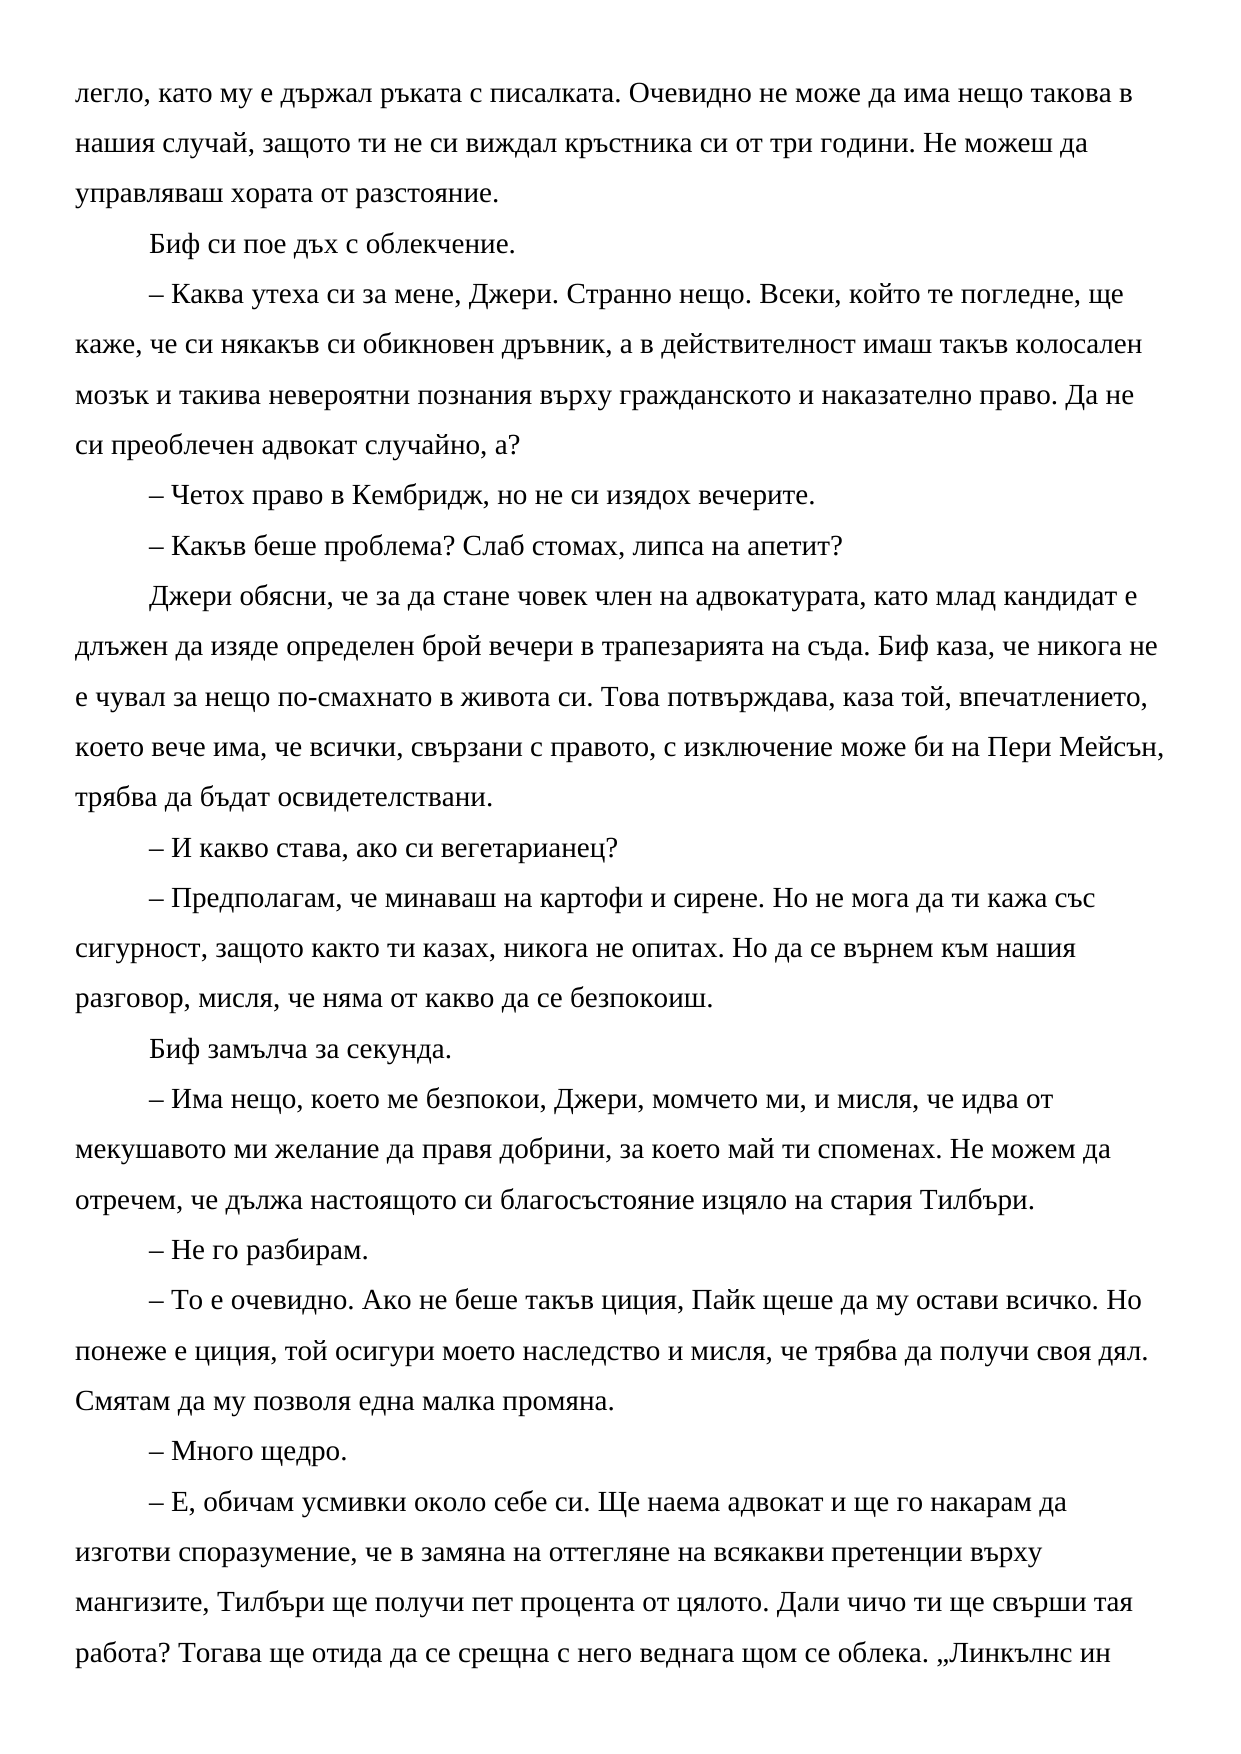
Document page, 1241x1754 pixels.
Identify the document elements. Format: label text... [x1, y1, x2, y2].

text – Предполагам, че минаваш на картофи и сирене. Но не мога да ти кажа със сигурност, защото както ти казах, никога не опитах. Но да се върнем към нашия разговор, мисля, че няма от какво да се безпокоиш. [75, 880, 1165, 1014]
text – Има нещо, което ме безпокои, Джери, момчето ми, и мисля, че идва от мекушавото ми желание да правя добрини, за което май ти споменах. Не можем да отречем, че дължа настоящото си благосъстояние изцяло на стария Тилбъри. [75, 1081, 1165, 1215]
text Биф си пое дъх с облекчение. [75, 226, 1165, 259]
text Джери обясни, че за да стане човек член на адвокатурата, като млад кандидат е длъжен да изяде определен брой вечери в трапезарията на съда. Биф каза, че никога не е чувал за нещо по-смахнато в живота си. Това потвърждава, каза той, впечатлението, което вече има, че всички, свързани с правото, с изключение може би на Пери Мейсън, трябва да бъдат освидетелствани. [75, 578, 1165, 813]
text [75, 75, 1165, 209]
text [75, 1484, 1165, 1668]
text – Каква утеха си за мене, Джери. Странно нещо. Всеки, който те погледне, ще каже, че си някакъв си обикновен дръвник, а в действителност имаш такъв колосален мозък и такива невероятни познания върху гражданското и наказателно право. Да не си преоблечен адвокат случайно, а? [75, 276, 1165, 461]
text Биф замълча за секунда. [75, 1031, 1165, 1064]
text – И какво става, ако си вегетарианец? [75, 830, 1165, 863]
text – То е очевидно. Ако не беше такъв циция, Пайк щеше да му остави всичко. Но понеже е циция, той осигури моето наследство и мисля, че трябва да получи своя дял. Смятам да му позволя една малка промяна. [75, 1282, 1165, 1417]
text – Много щедро. [75, 1433, 1165, 1467]
text – Какъв беше проблема? Слаб стомах, липса на апетит? [75, 528, 1165, 561]
text – Не го разбирам. [75, 1232, 1165, 1266]
text – Четох право в Кембридж, но не си изядох вечерите. [75, 477, 1165, 511]
